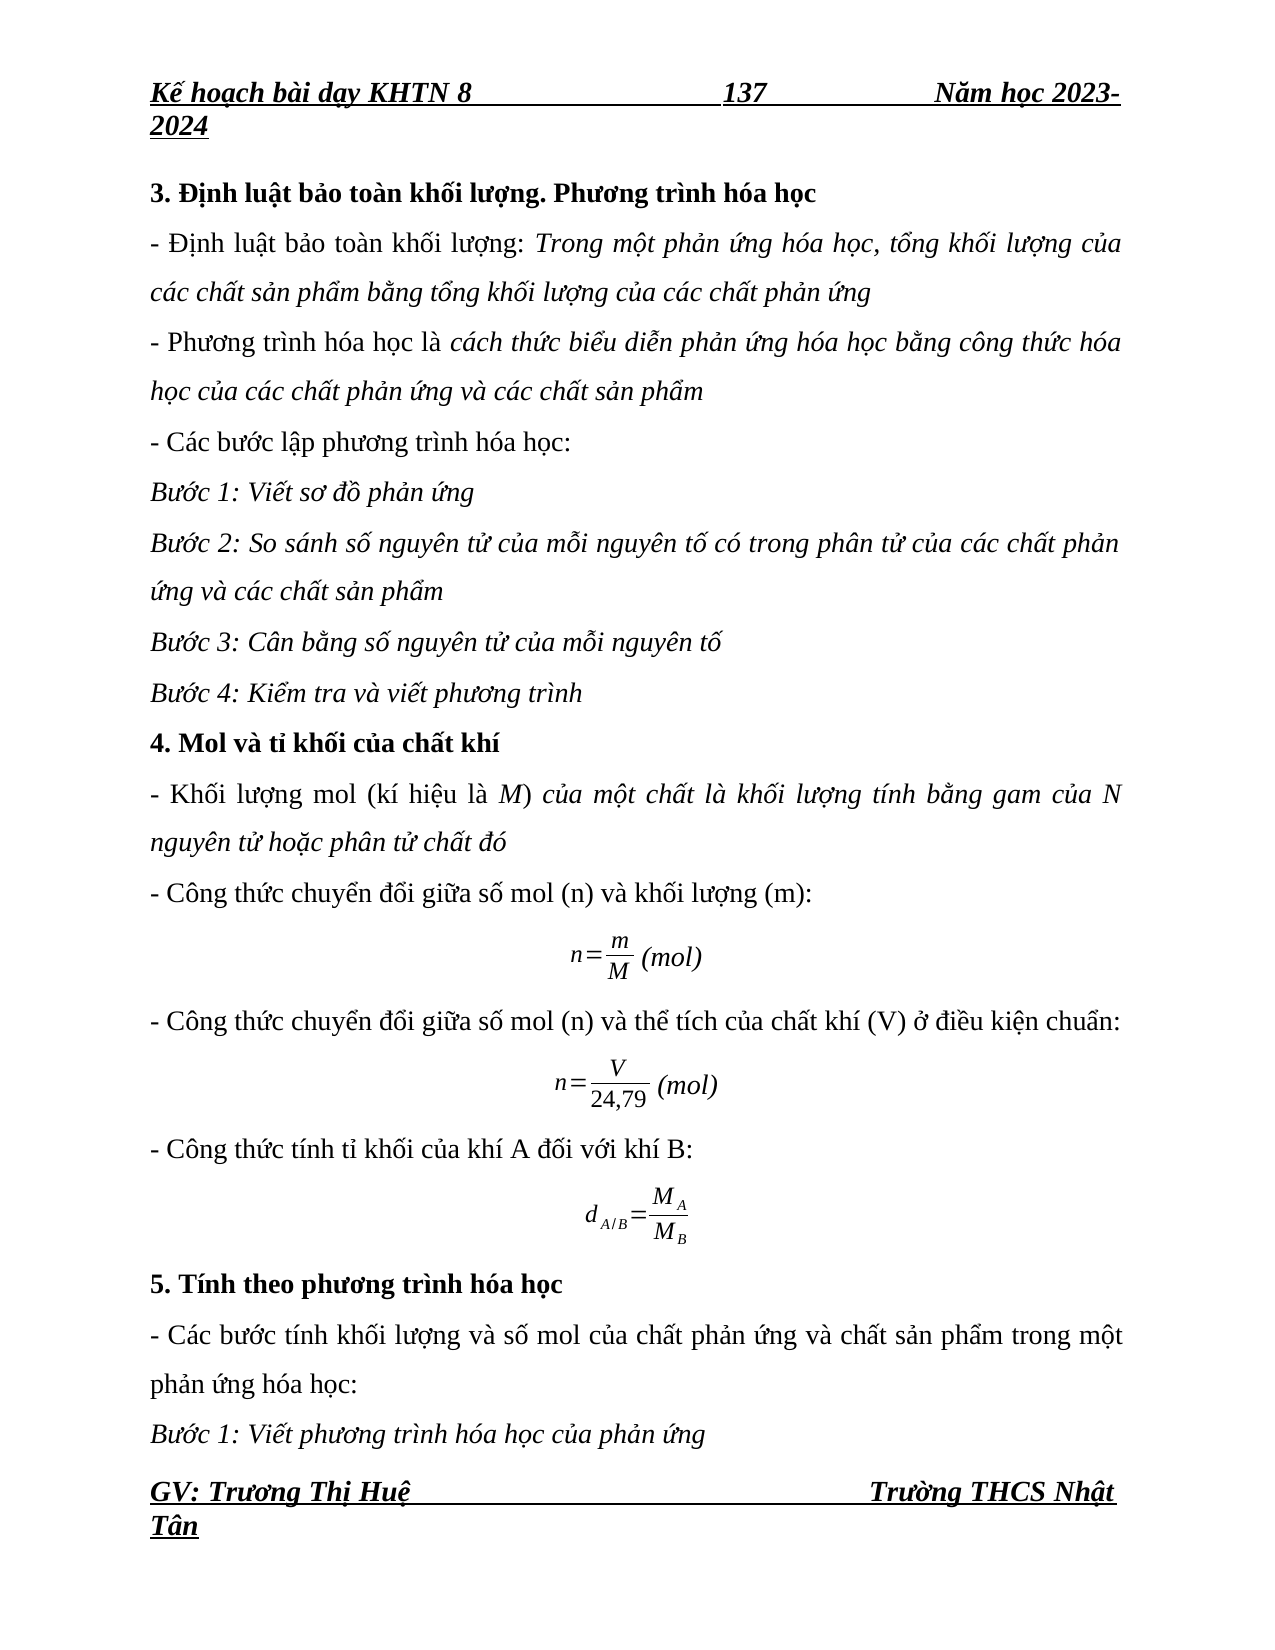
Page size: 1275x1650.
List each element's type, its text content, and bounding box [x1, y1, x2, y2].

text (mol) [150, 1054, 1125, 1113]
text - Định luật bảo toàn khối lượng: Trong một phản ứng hóa học, tổng khối lượng của các chất sản phẩm bằng tổng khối lượng của các chất phản ứng [150, 226, 1125, 307]
text 4. Mol và tỉ khối của chất khí [150, 726, 1125, 759]
text - Khối lượng mol (kí hiệu là M) của một chất là khối lượng tính bằng gam của N nguyên tử hoặc phân tử chất đó [150, 777, 1125, 858]
text - Phương trình hóa học là cách thức biểu diễn phản ứng hóa học bằng công thức hóa học của các chất phản ứng và các chất sản phẩm [150, 325, 1125, 406]
text - Công thức chuyển đổi giữa số mol (n) và thể tích của chất khí (V) ở điều kiện chuẩn: [150, 1004, 1125, 1036]
text Bước 1: Viết sơ đồ phản ứng [150, 475, 1125, 508]
text Bước 4: Kiểm tra và viết phương trình [150, 676, 1125, 708]
text 5. Tính theo phương trình hóa học [150, 1267, 1125, 1300]
text 3. Định luật bảo toàn khối lượng. Phương trình hóa học [150, 176, 1125, 208]
text Bước 2: So sánh số nguyên tử của mỗi nguyên tố có trong phân tử của các chất phản ứng và các chất sản phẩm [150, 526, 1125, 607]
text - Các bước lập phương trình hóa học: [150, 424, 1125, 457]
text - Các bước tính khối lượng và số mol của chất phản ứng và chất sản phẩm trong một phản ứng hóa học: [150, 1318, 1125, 1399]
text - Công thức tính tỉ khối của khí A đối với khí B: [150, 1132, 1125, 1164]
text (mol) [150, 927, 1125, 986]
text Bước 1: Viết phương trình hóa học của phản ứng [150, 1417, 1125, 1450]
text - Công thức chuyển đổi giữa số mol (n) và khối lượng (m): [150, 876, 1125, 908]
text Bước 3: Cân bằng số nguyên tử của mỗi nguyên tố [150, 625, 1125, 657]
